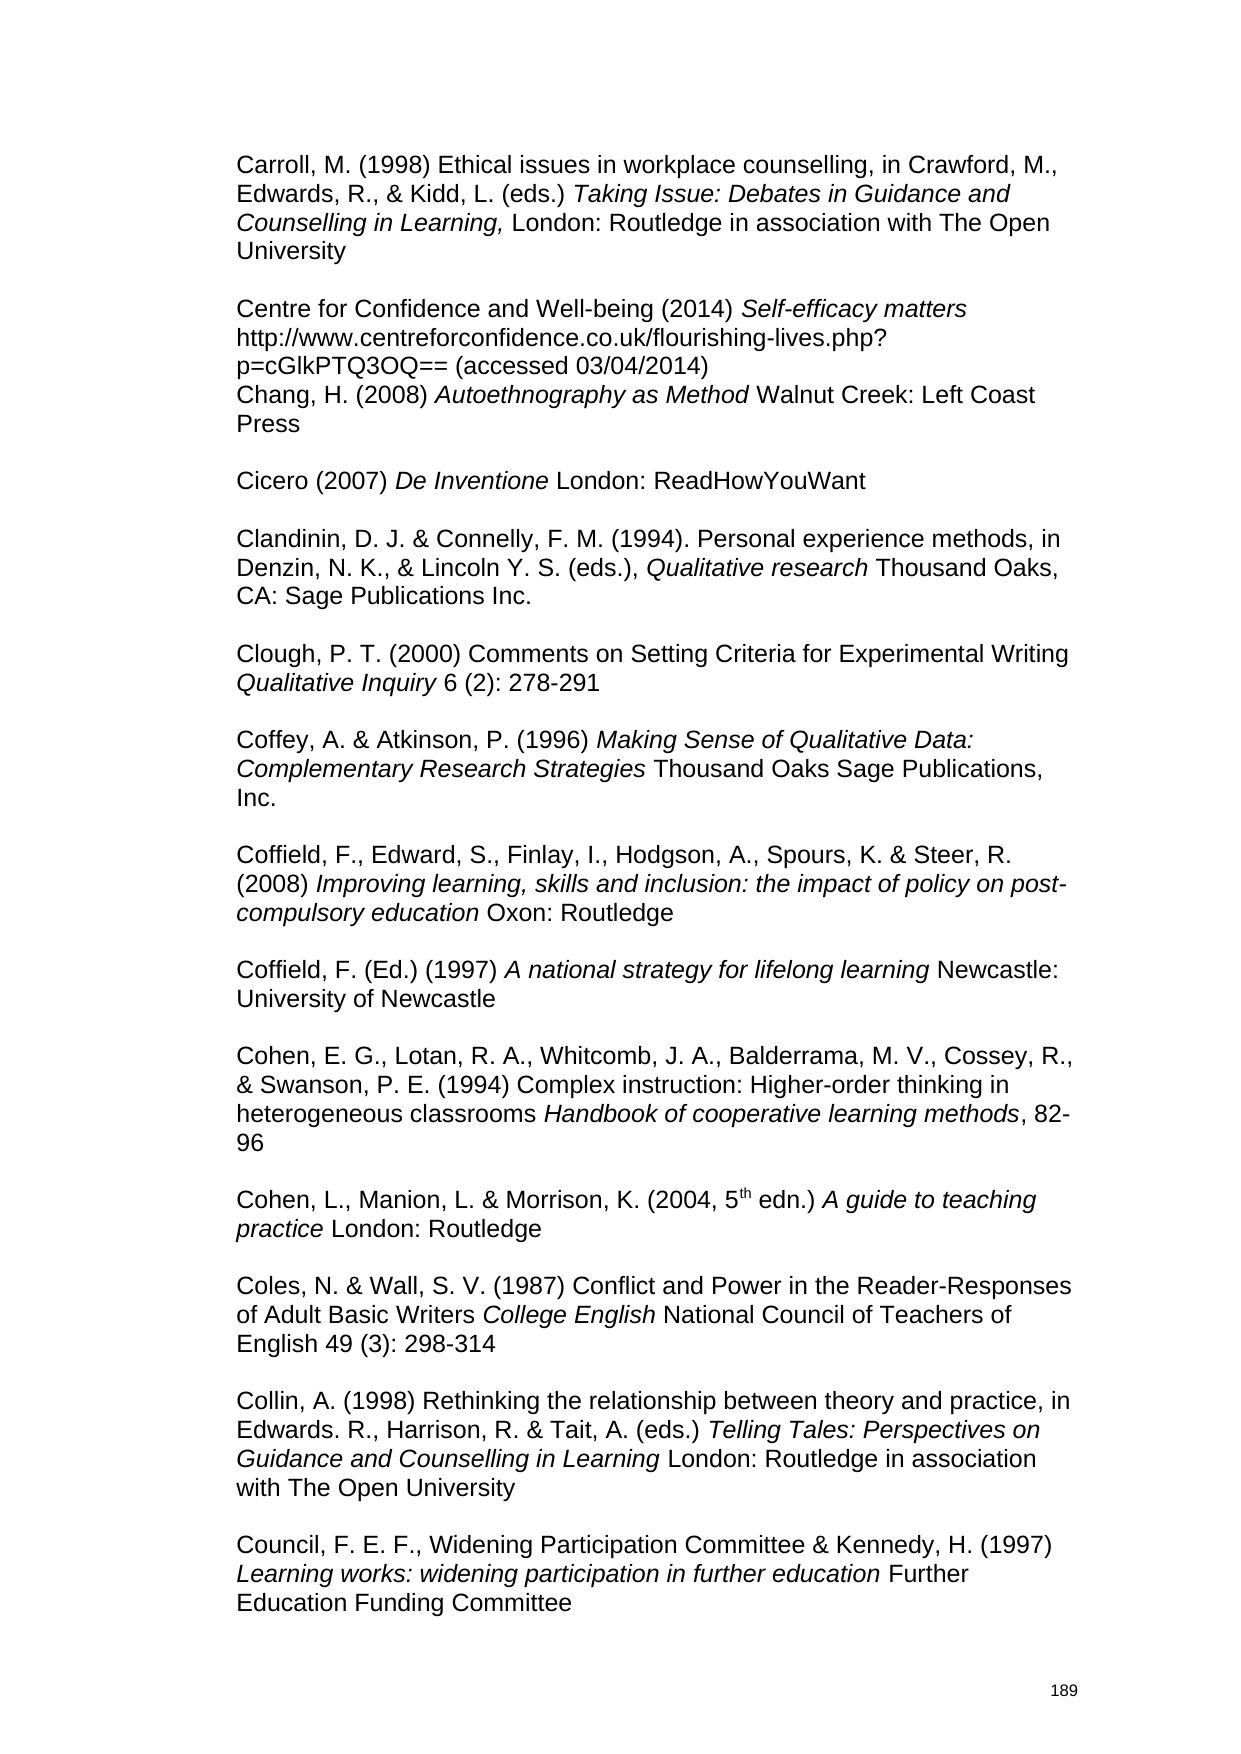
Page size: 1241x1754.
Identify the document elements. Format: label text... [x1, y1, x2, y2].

text Chang, H. (2008) Autoethnography as Method Walnut Creek: Left Coast Press [236, 380, 1078, 437]
text Centre for Confidence and Well-being (2014) Self-efficacy matters [236, 294, 1078, 322]
text Cohen, E. G., Lotan, R. A., Whitcomb, J. A., Balderrama, M. V., Cossey, R., & Swanson, P. E. (1994) Complex instruction: Higher-order thinking in heterogeneous classrooms Handbook of cooperative learning methods, 82-96 [236, 1041, 1078, 1156]
text Collin, A. (1998) Rethinking the relationship between theory and practice, in Edwards. R., Harrison, R. & Tait, A. (eds.) Telling Tales: Perspectives on Guidance and Counselling in Learning London: Routledge in association with The Open University [236, 1386, 1078, 1501]
text Clandinin, D. J. & Connelly, F. M. (1994). Personal experience methods, in Denzin, N. K., & Lincoln Y. S. (eds.), Qualitative research Thousand Oaks, CA: Sage Publications Inc. [236, 524, 1078, 610]
text Coffey, A. & Atkinson, P. (1996) Making Sense of Qualitative Data: Complementary Research Strategies Thousand Oaks Sage Publications, Inc. [236, 725, 1078, 811]
text Coffield, F. (Ed.) (1997) A national strategy for lifelong learning Newcastle: University of Newcastle [236, 955, 1078, 1012]
text Carroll, M. (1998) Ethical issues in workplace counselling, in Crawford, M., Edwards, R., & Kidd, L. (eds.) Taking Issue: Debates in Guidance and Counselling in Learning, London: Routledge in association with The Open University [236, 150, 1078, 265]
text Coles, N. & Wall, S. V. (1987) Conflict and Power in the Reader-Responses of Adult Basic Writers College English National Council of Teachers of English 49 (3): 298-314 [236, 1271, 1078, 1357]
text Clough, P. T. (2000) Comments on Setting Criteria for Experimental Writing Qualitative Inquiry 6 (2): 278-291 [236, 639, 1078, 696]
text Cicero (2007) De Inventione London: ReadHowYouWant [236, 466, 1078, 495]
text Council, F. E. F., Widening Participation Committee & Kennedy, H. (1997) Learning works: widening participation in further education Further Education Funding Committee [236, 1530, 1078, 1616]
text Coffield, F., Edward, S., Finlay, I., Hodgson, A., Spours, K. & Steer, R. (2008) Improving learning, skills and inclusion: the impact of policy on post-compulsory education Oxon: Routledge [236, 840, 1078, 926]
text Cohen, L., Manion, L. & Morrison, K. (2004, 5th edn.) A guide to teaching practice London: Routledge [236, 1185, 1078, 1242]
text http://www.centreforconfidence.co.uk/flourishing-lives.php?p=cGlkPTQ3OQ== (accessed 03/04/2014) [236, 322, 1078, 380]
